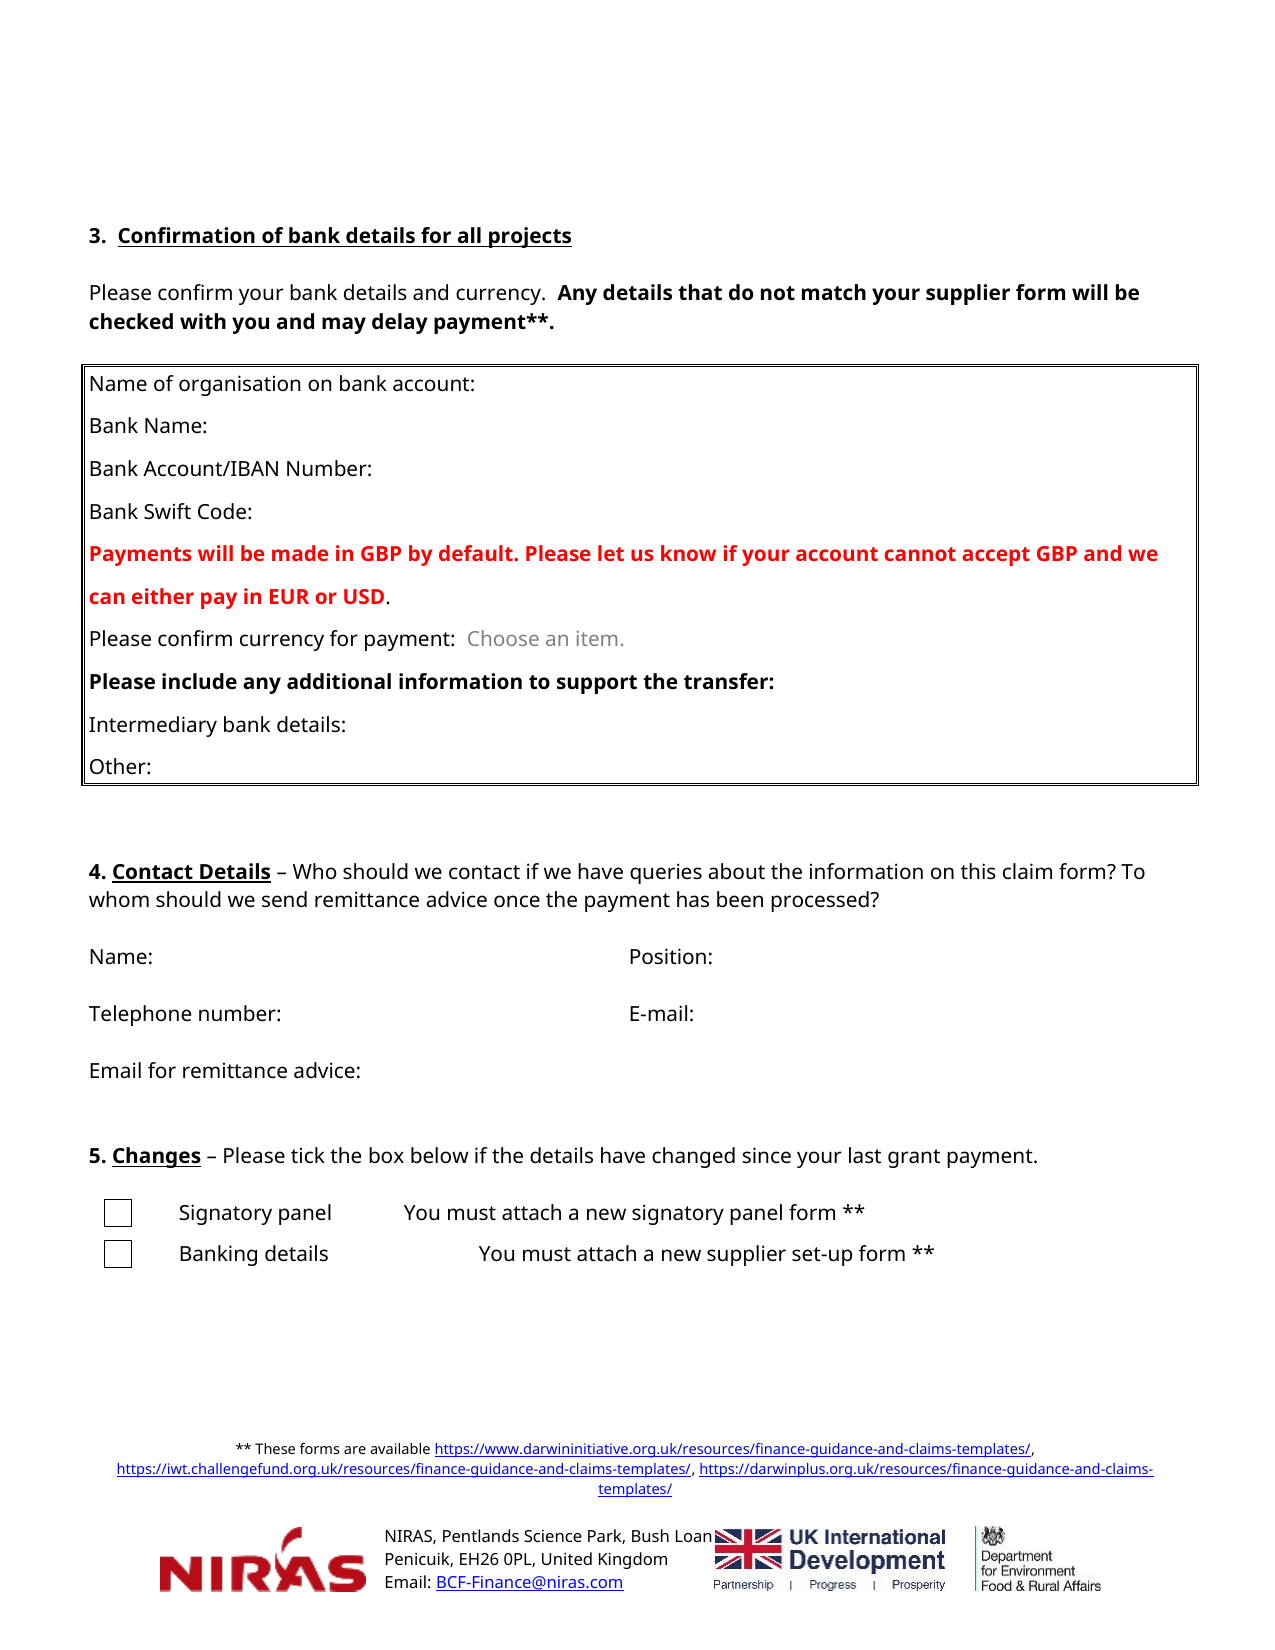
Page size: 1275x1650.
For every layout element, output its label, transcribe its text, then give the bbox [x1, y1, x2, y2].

text Please confirm your bank details and currency. Any details that do not match your supplier form will be checked with you and may delay payment**. [89, 250, 1187, 335]
text 4. Contact Details – Who should we contact if we have queries about the information on this claim form? To whom should we send remittance advice once the payment has been processed? [89, 857, 1187, 914]
text Bank Swift Code: [85, 492, 1196, 525]
text Bank Account/IBAN Number: [85, 449, 1196, 483]
text Bank Name: [85, 406, 1196, 440]
text Intermediary bank details: [85, 704, 1196, 738]
text 3. Confirmation of bank details for all projects [89, 222, 1187, 250]
picture [713, 1528, 947, 1592]
text Banking details You must attach a new supplier set-up form ** [103, 1239, 1187, 1268]
picture [160, 1527, 366, 1592]
text Please confirm currency for payment: Please include any additional information to support the transfer: [85, 619, 1196, 696]
text Payments will be made in GBP by default. Please let us know if your account cannot accept GBP and we can either pay in EUR or USD. [85, 534, 1196, 610]
text Name of organisation on bank account: [85, 367, 1196, 397]
text Email for remittance advice: [89, 1056, 1187, 1084]
text Name: Position: [89, 942, 1187, 971]
text Telephone number: E-mail: [89, 999, 1187, 1028]
picture [975, 1526, 1101, 1591]
text 5. Changes – Please tick the box below if the details have changed since your last grant payment. [89, 1141, 1187, 1170]
text Signatory panel You must attach a new signatory panel form ** [103, 1198, 1187, 1227]
text Other: [85, 747, 1196, 783]
